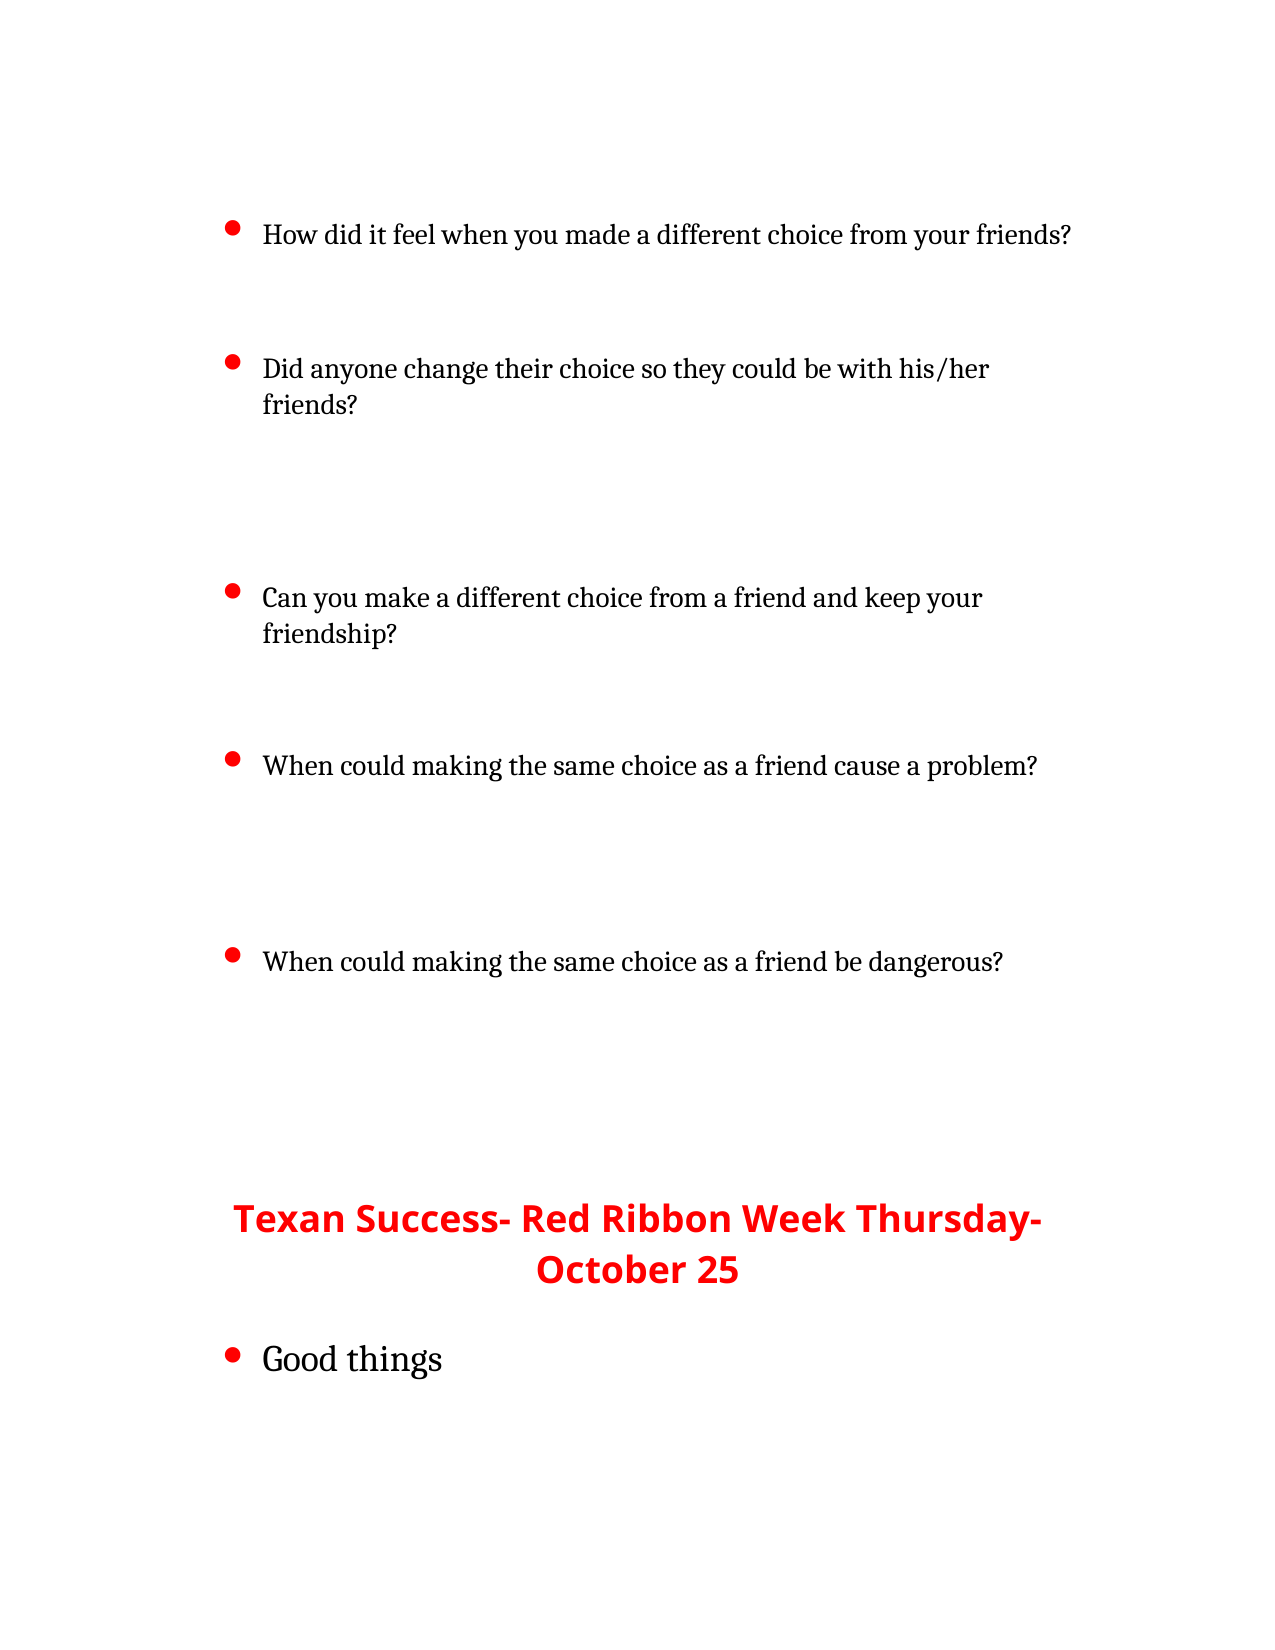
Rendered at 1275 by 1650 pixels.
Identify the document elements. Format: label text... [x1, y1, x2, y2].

list When could making the same choice as a friend be dangerous? [225, 939, 1087, 981]
list When could making the same choice as a friend cause a problem? [225, 743, 1087, 785]
list Did anyone change their choice so they could be with his/her friends? [225, 346, 1087, 421]
list Good things [225, 1337, 1087, 1381]
list Can you make a different choice from a friend and keep your friendship? [225, 576, 1087, 651]
text Texan Success- Red Ribbon Week Thursday- October 25 [187, 1192, 1087, 1294]
list How did it feel when you made a different choice from your friends? [225, 213, 1087, 254]
